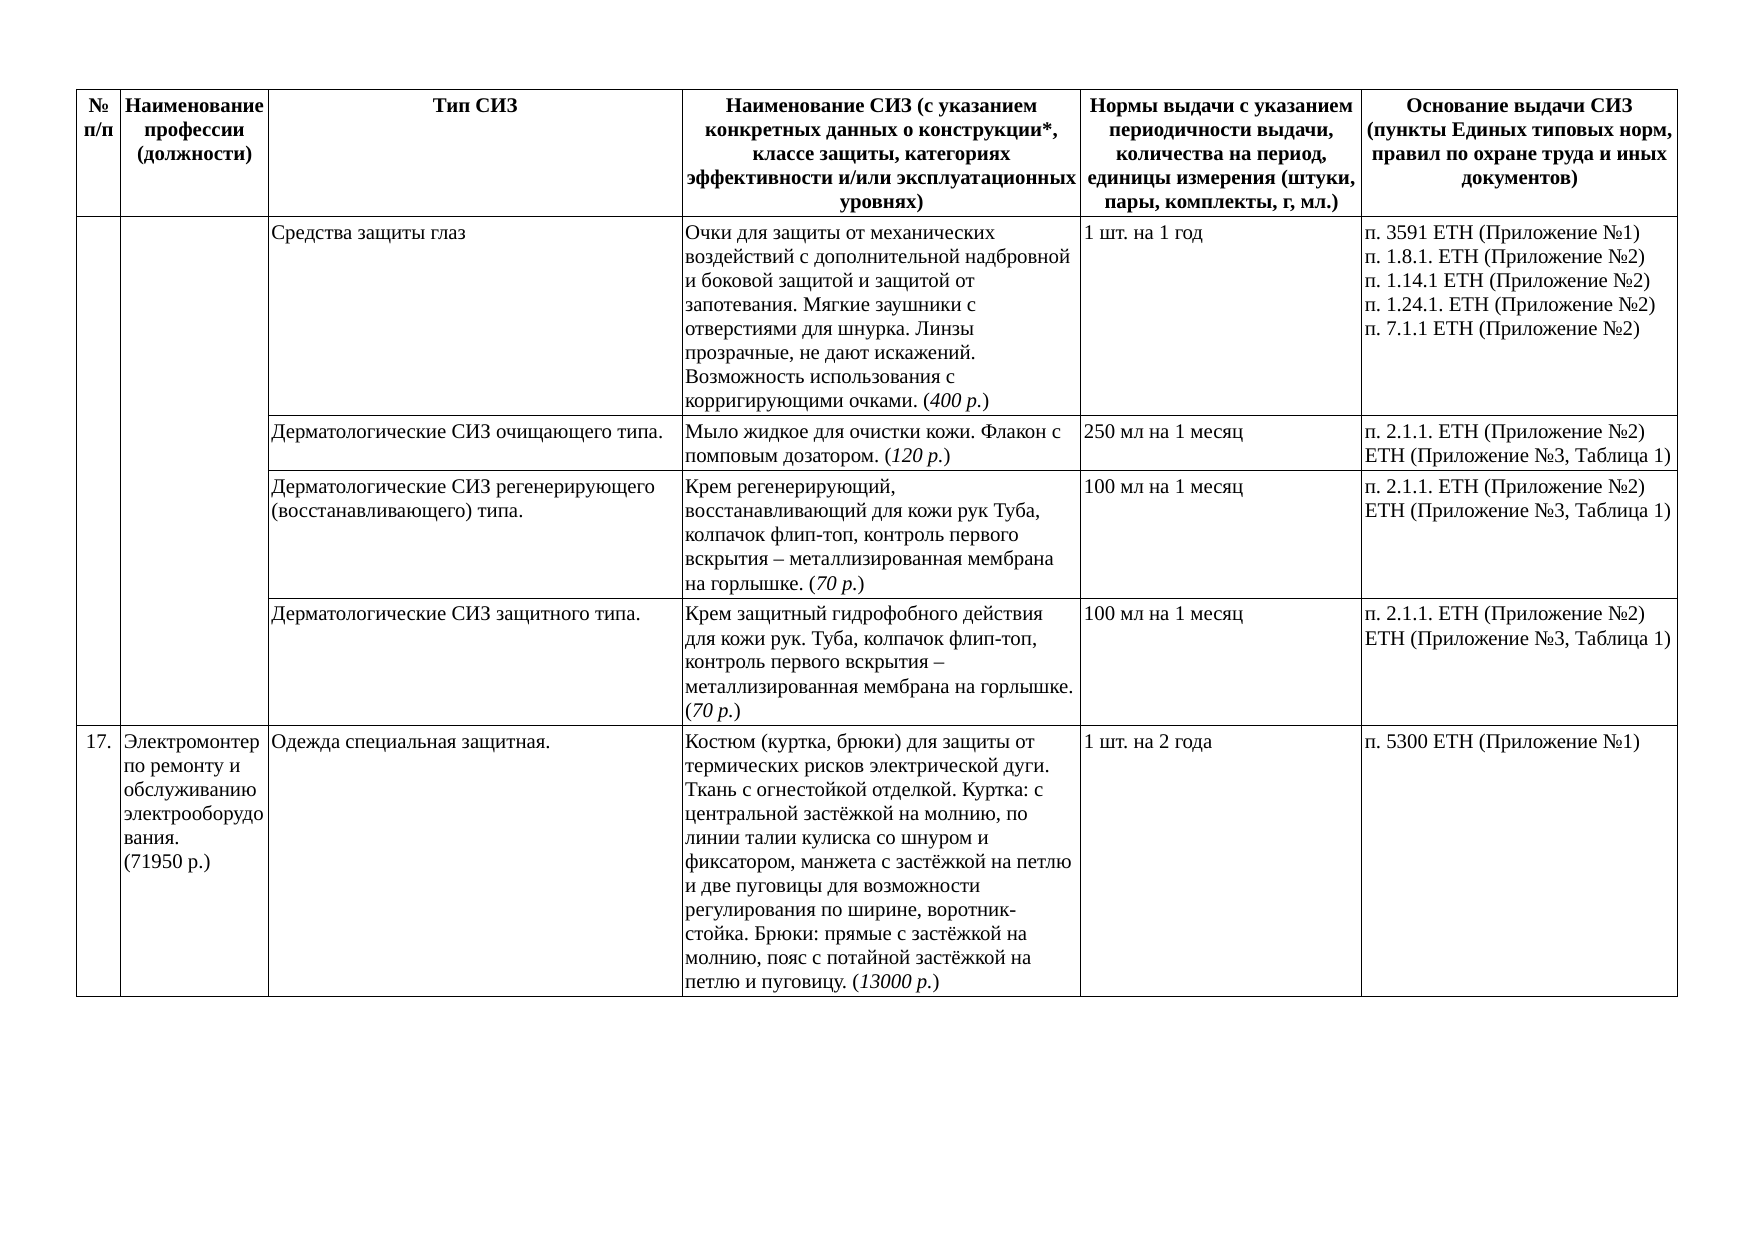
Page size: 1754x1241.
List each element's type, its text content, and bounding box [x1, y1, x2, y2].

table_cell п. 5300 ЕТН (Приложение №1) [1362, 726, 1677, 996]
table_cell п. 2.1.1. ЕТН (Приложение №2) ЕТН (Приложение №3, Таблица 1) [1362, 416, 1677, 470]
table_cell Костюм (куртка, брюки) для защиты от термических рисков электрической дуги. Ткань с огнестойкой отделкой. Куртка: с центральной застёжкой на молнию, по линии талии кулиска со шнуром и фиксатором, манжета с застёжкой на петлю и две пуговицы для возможности регулирования по ширине, воротник-стойка. Брюки: прямые с застёжкой на молнию, пояс с потайной застёжкой на петлю и пуговицу. (13000 р.) [683, 726, 1080, 996]
table_cell 17. [77, 726, 120, 996]
table_cell 100 мл на 1 месяц [1081, 471, 1361, 597]
table_header Наименование СИЗ (с указанием конкретных данных о конструкции*, классе защиты, категориях эффективности и/или эксплуатационных уровнях) [683, 90, 1080, 216]
table_cell Дерматологические СИЗ регенерирующего (восстанавливающего) типа. [269, 471, 682, 597]
table_cell п. 3591 ЕТН (Приложение №1) п. 1.8.1. ЕТН (Приложение №2) п. 1.14.1 ЕТН (Приложение №2) п. 1.24.1. ЕТН (Приложение №2) п. 7.1.1 ЕТН (Приложение №2) [1362, 217, 1677, 415]
table_header № п/п [77, 90, 120, 216]
table_cell п. 2.1.1. ЕТН (Приложение №2) ЕТН (Приложение №3, Таблица 1) [1362, 471, 1677, 597]
table_cell Крем защитный гидрофобного действия для кожи рук. Туба, колпачок флип-топ, контроль первого вскрытия – металлизированная мембрана на горлышке. (70 р.) [683, 599, 1080, 724]
table_header Тип СИЗ [269, 90, 682, 216]
table_cell Дерматологические СИЗ защитного типа. [269, 599, 682, 724]
table_header Основание выдачи СИЗ (пункты Единых типовых норм, правил по охране труда и иных документов) [1362, 90, 1677, 216]
table_cell Электромонтер по ремонту и обслуживанию электрооборудования. (71950 р.) [121, 726, 268, 996]
table_cell 1 шт. на 2 года [1081, 726, 1361, 996]
table_cell 1 шт. на 1 год [1081, 217, 1361, 415]
table_cell Одежда специальная защитная. [269, 726, 682, 996]
table_cell Средства защиты глаз [269, 217, 682, 415]
table_header Нормы выдачи с указанием периодичности выдачи, количества на период, единицы измерения (штуки, пары, комплекты, г, мл.) [1081, 90, 1361, 216]
table_cell Крем регенерирующий, восстанавливающий для кожи рук Туба, колпачок флип-топ, контроль первого вскрытия – металлизированная мембрана на горлышке. (70 р.) [683, 471, 1080, 597]
table_cell Дерматологические СИЗ очищающего типа. [269, 416, 682, 470]
table_cell 250 мл на 1 месяц [1081, 416, 1361, 470]
table_header Наименование профессии (должности) [121, 90, 268, 216]
table_cell Мыло жидкое для очистки кожи. Флакон с помповым дозатором. (120 р.) [683, 416, 1080, 470]
table_cell п. 2.1.1. ЕТН (Приложение №2) ЕТН (Приложение №3, Таблица 1) [1362, 599, 1677, 724]
table_cell 100 мл на 1 месяц [1081, 599, 1361, 724]
table_cell Очки для защиты от механических воздействий с дополнительной надбровной и боковой защитой и защитой от запотевания. Мягкие заушники с отверстиями для шнурка. Линзы прозрачные, не дают искажений. Возможность использования с корригирующими очками. (400 р.) [683, 217, 1080, 415]
